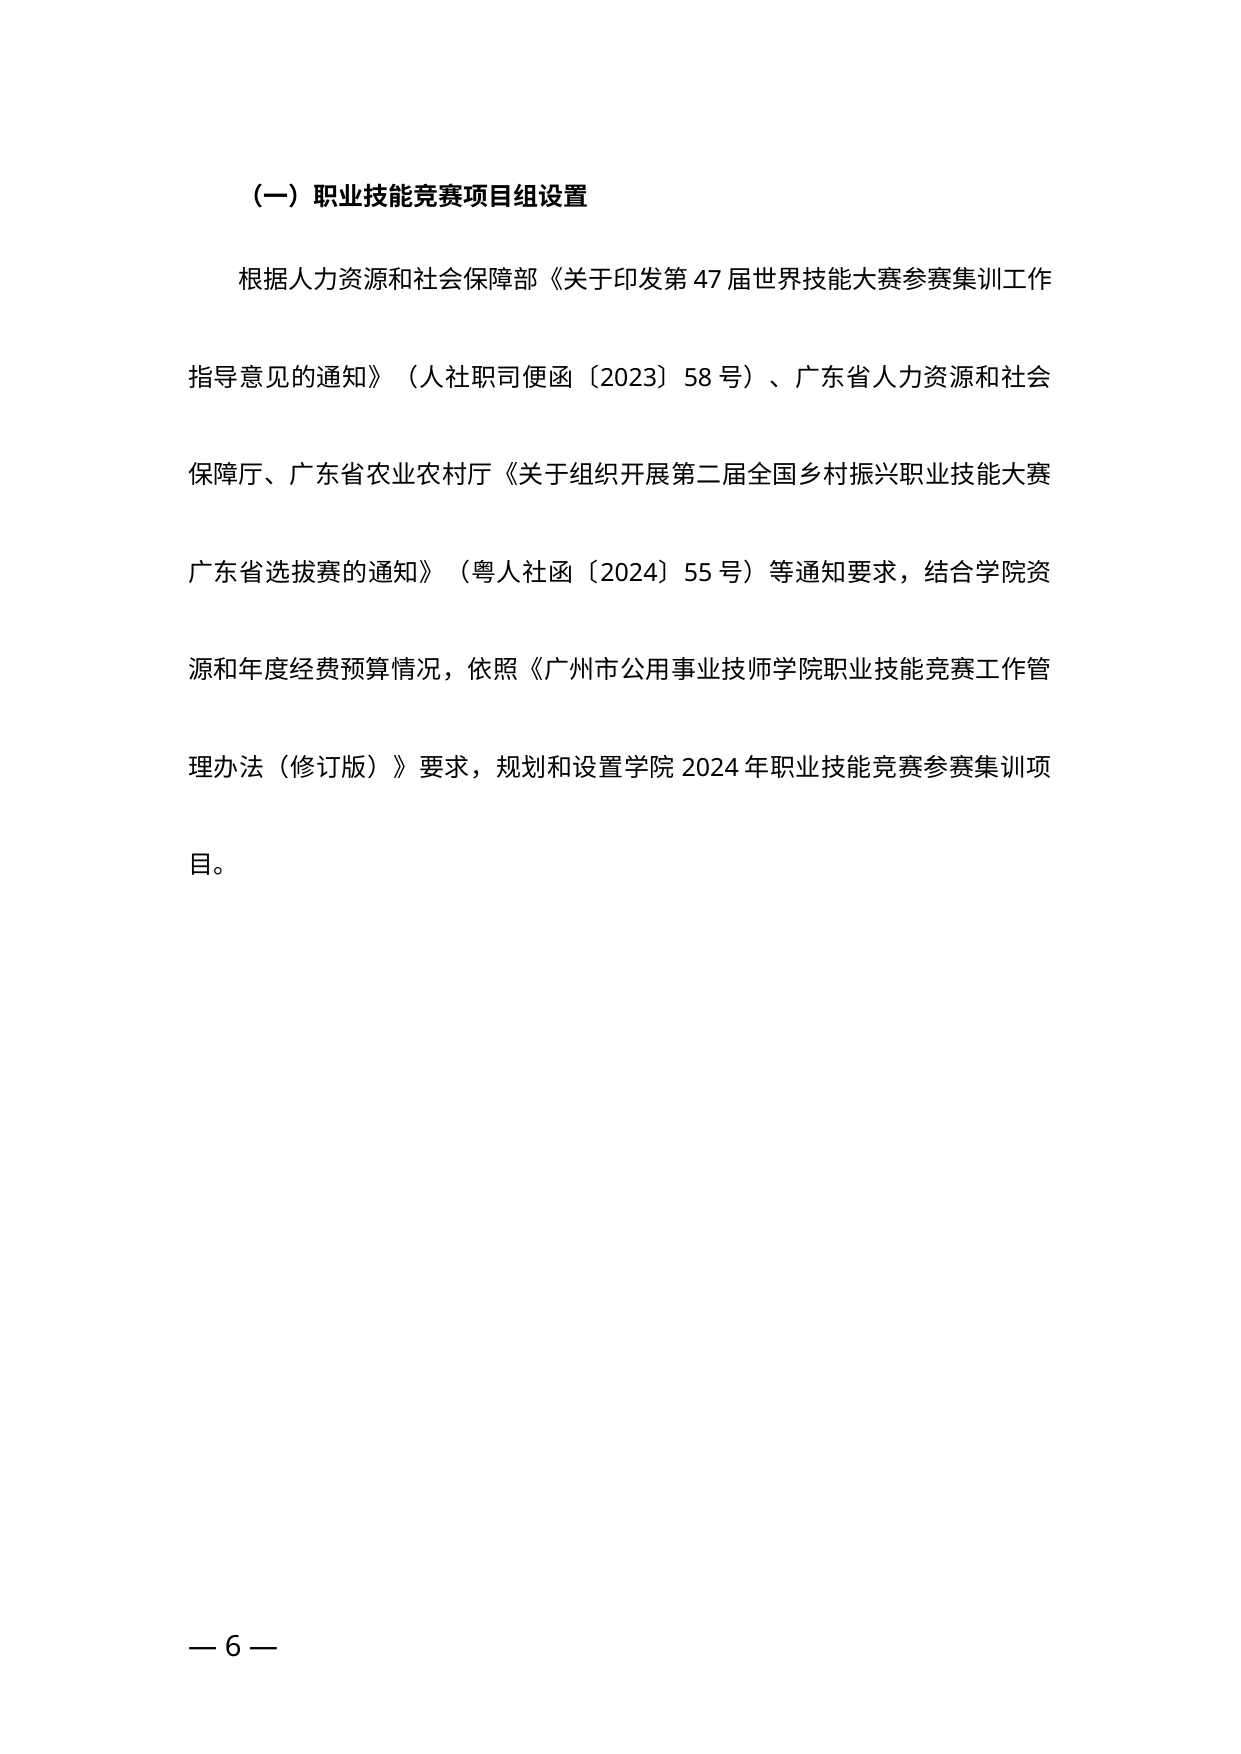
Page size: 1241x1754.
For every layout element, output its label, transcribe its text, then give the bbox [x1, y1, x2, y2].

text 根据人力资源和社会保障部《关于印发第47届世界技能大赛参赛集训工作指导意见的通知》（人社职司便函〔2023〕58号）、广东省人力资源和社会保障厅、广东省农业农村厅《关于组织开展第二届全国乡村振兴职业技能大赛广东省选拔赛的通知》（粤人社函〔2024〕55号）等通知要求，结合学院资源和年度经费预算情况，依照《广州市公用事业技师学院职业技能竞赛工作管理办法（修订版）》要求，规划和设置学院2024年职业技能竞赛参赛集训项目。 [188, 245, 1052, 895]
text （一）职业技能竞赛项目组设置 [188, 162, 1052, 227]
